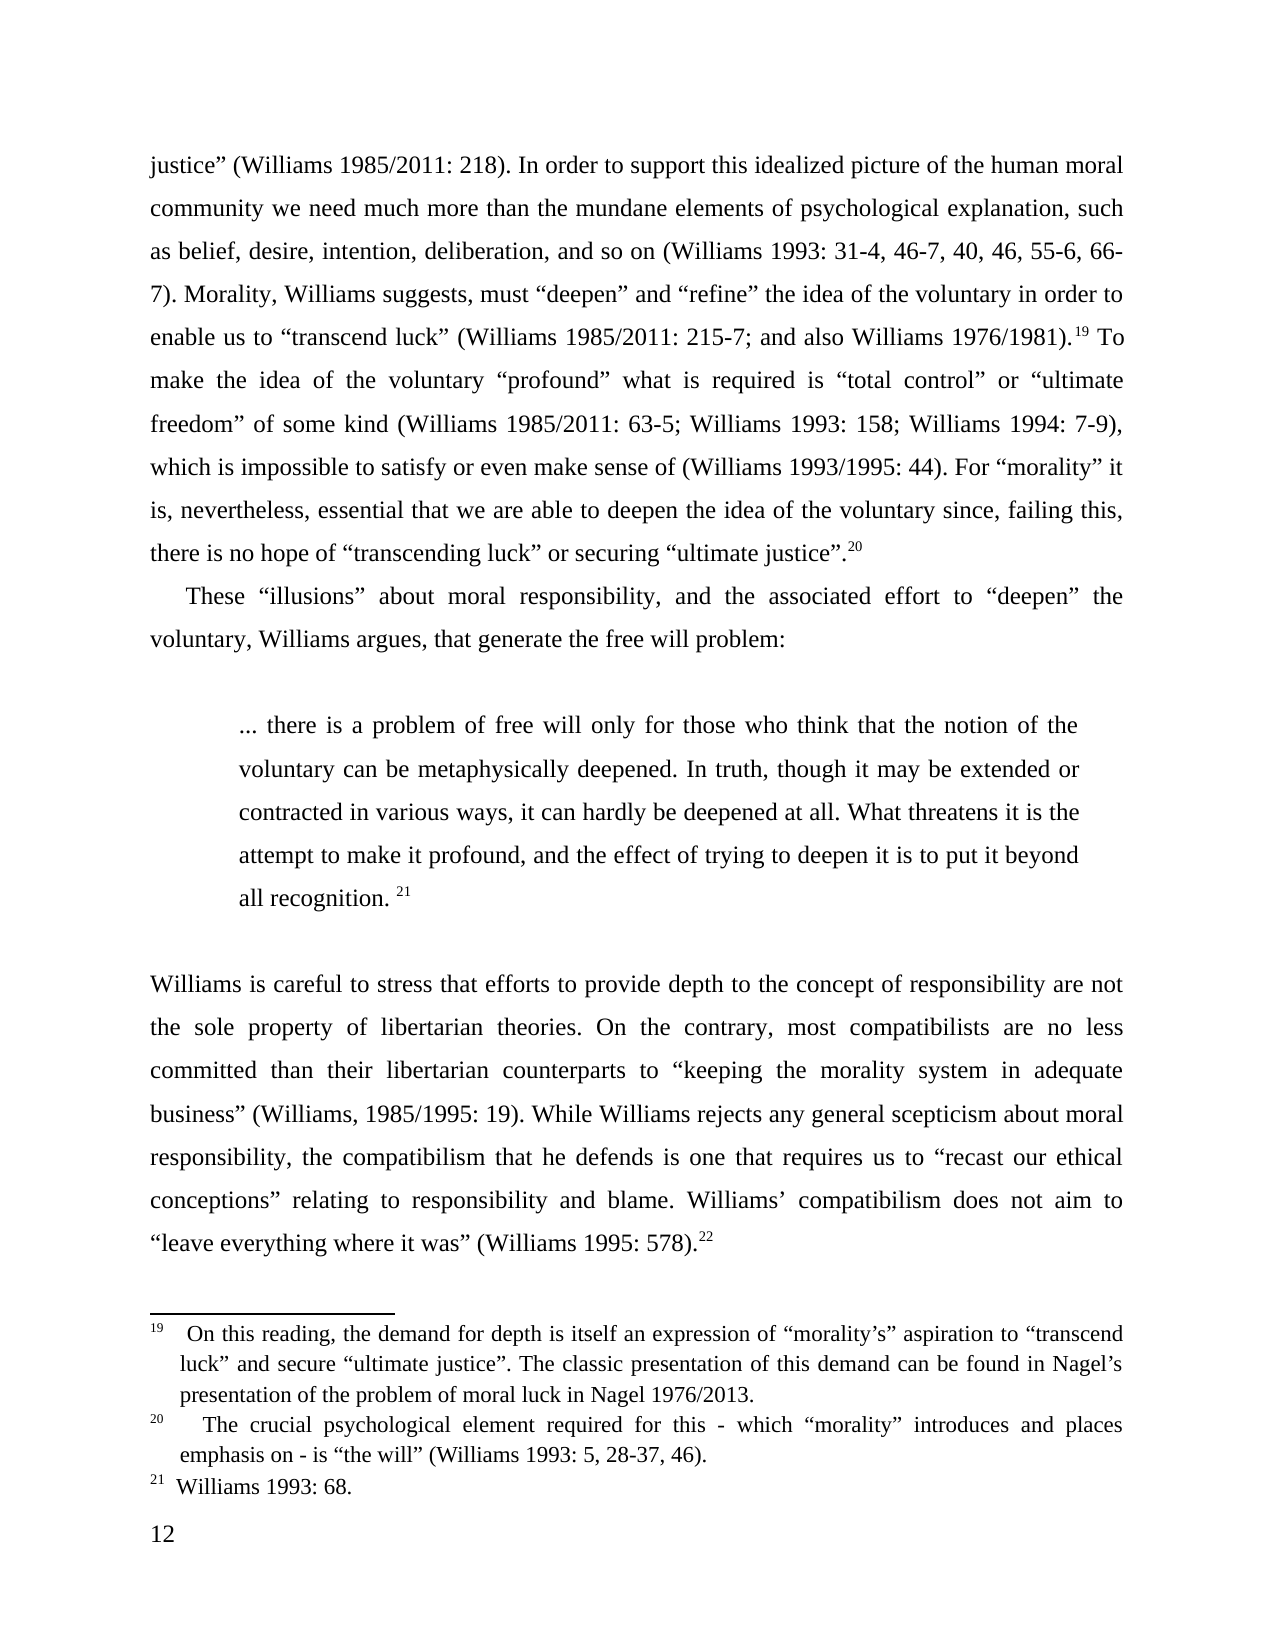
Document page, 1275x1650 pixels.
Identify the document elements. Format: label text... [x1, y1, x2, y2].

text ... there is a problem of free will only for those who think that the notion of the voluntary can be metaphysically deepened. In truth, though it may be extended or contracted in various ways, it can hardly be deepened at all. What threatens it is the attempt to make it profound, and the effect of trying to deepen it is to put it beyond all recognition. [239, 711, 1080, 912]
text Williams is careful to stress that efforts to provide depth to the concept of responsibility are not the sole property of libertarian theories. On the contrary, most compatibilists are no less committed than their libertarian counterparts to “keeping the morality system in adequate business” (Williams, 1985/1995: 19). While Williams rejects any general scepticism about moral responsibility, the compatibilism that he defends is one that requires us to “recast our ethical conceptions” relating to responsibility and blame. Williams’ compatibilism does not aim to “leave everything where it was” (Williams 1995: 578). [150, 969, 1124, 1257]
text These “illusions” about moral responsibility, and the associated effort to “deepen” the voluntary, Williams argues, that generate the free will problem: [150, 581, 1124, 653]
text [150, 150, 1124, 567]
